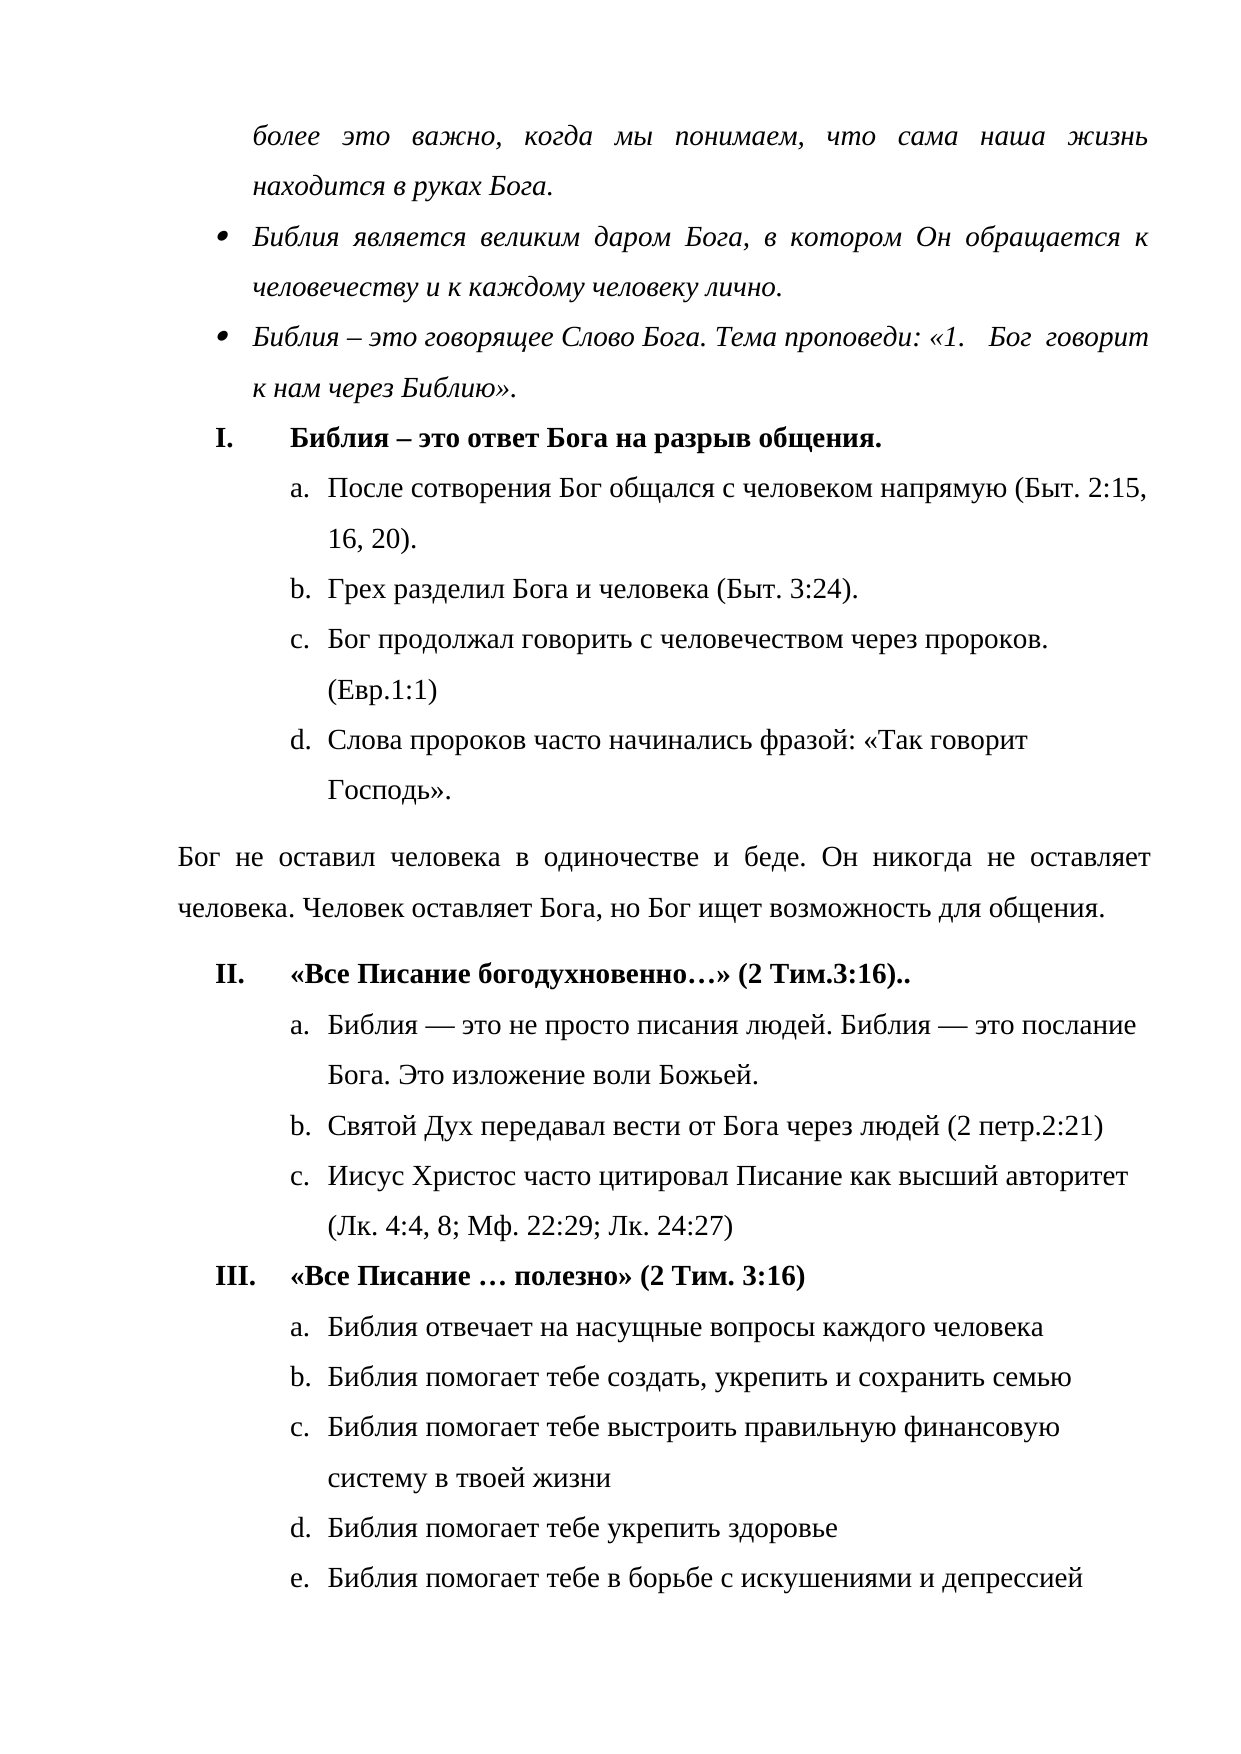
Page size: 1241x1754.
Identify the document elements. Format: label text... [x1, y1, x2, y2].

list Слова пророков часто начинались фразой: «Так говорит Господь». [290, 722, 1152, 806]
list Библия — это не просто писания людей. Библия — это послание Бога. Это изложение воли Божьей. [290, 1007, 1152, 1091]
list Библия – это ответ Бога на разрыв общения. [215, 420, 1152, 454]
list Иисус Христос часто цитировал Писание как высший авторитет (Лк. 4:4, 8; Мф. 22:29; Лк. 24:27) [290, 1158, 1152, 1242]
list Святой Дух передавал вести от Бога через людей (2 петр.2:21) [290, 1108, 1152, 1141]
list «Все Писание … полезно» (2 Тим. 3:16) [215, 1258, 1152, 1292]
list «Все Писание богодухновенно…» (2 Тим.3:16).. [215, 957, 1152, 990]
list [215, 118, 1152, 202]
list Грех разделил Бога и человека (Быт. 3:24). [290, 571, 1152, 605]
list Библия отвечает на насущные вопросы каждого человека [290, 1309, 1152, 1342]
list Бог продолжал говорить с человечеством через пророков. (Евр.1:1) [290, 621, 1152, 705]
list Библия является великим даром Бога, в котором Он обращается к человечеству и к каждому человеку лично. [215, 219, 1152, 303]
list После сотворения Бог общался с человеком напрямую (Быт. 2:15, 16, 20). [290, 471, 1152, 554]
list Библия помогает тебе в борьбе с искушениями и депрессией [290, 1560, 1152, 1594]
text Бог не оставил человека в одиночестве и беде. Он никогда не оставляет человека. Человек оставляет Бога, но Бог ищет возможность для общения. [177, 839, 1152, 923]
list Библия – это говорящее Слово Бога. Тема проповеди: «1. Бог говорит к нам через Библию». [215, 319, 1152, 403]
list Библия помогает тебе укрепить здоровье [290, 1510, 1152, 1544]
list Библия помогает тебе создать, укрепить и сохранить семью [290, 1359, 1152, 1393]
list Библия помогает тебе выстроить правильную финансовую систему в твоей жизни [290, 1409, 1152, 1493]
